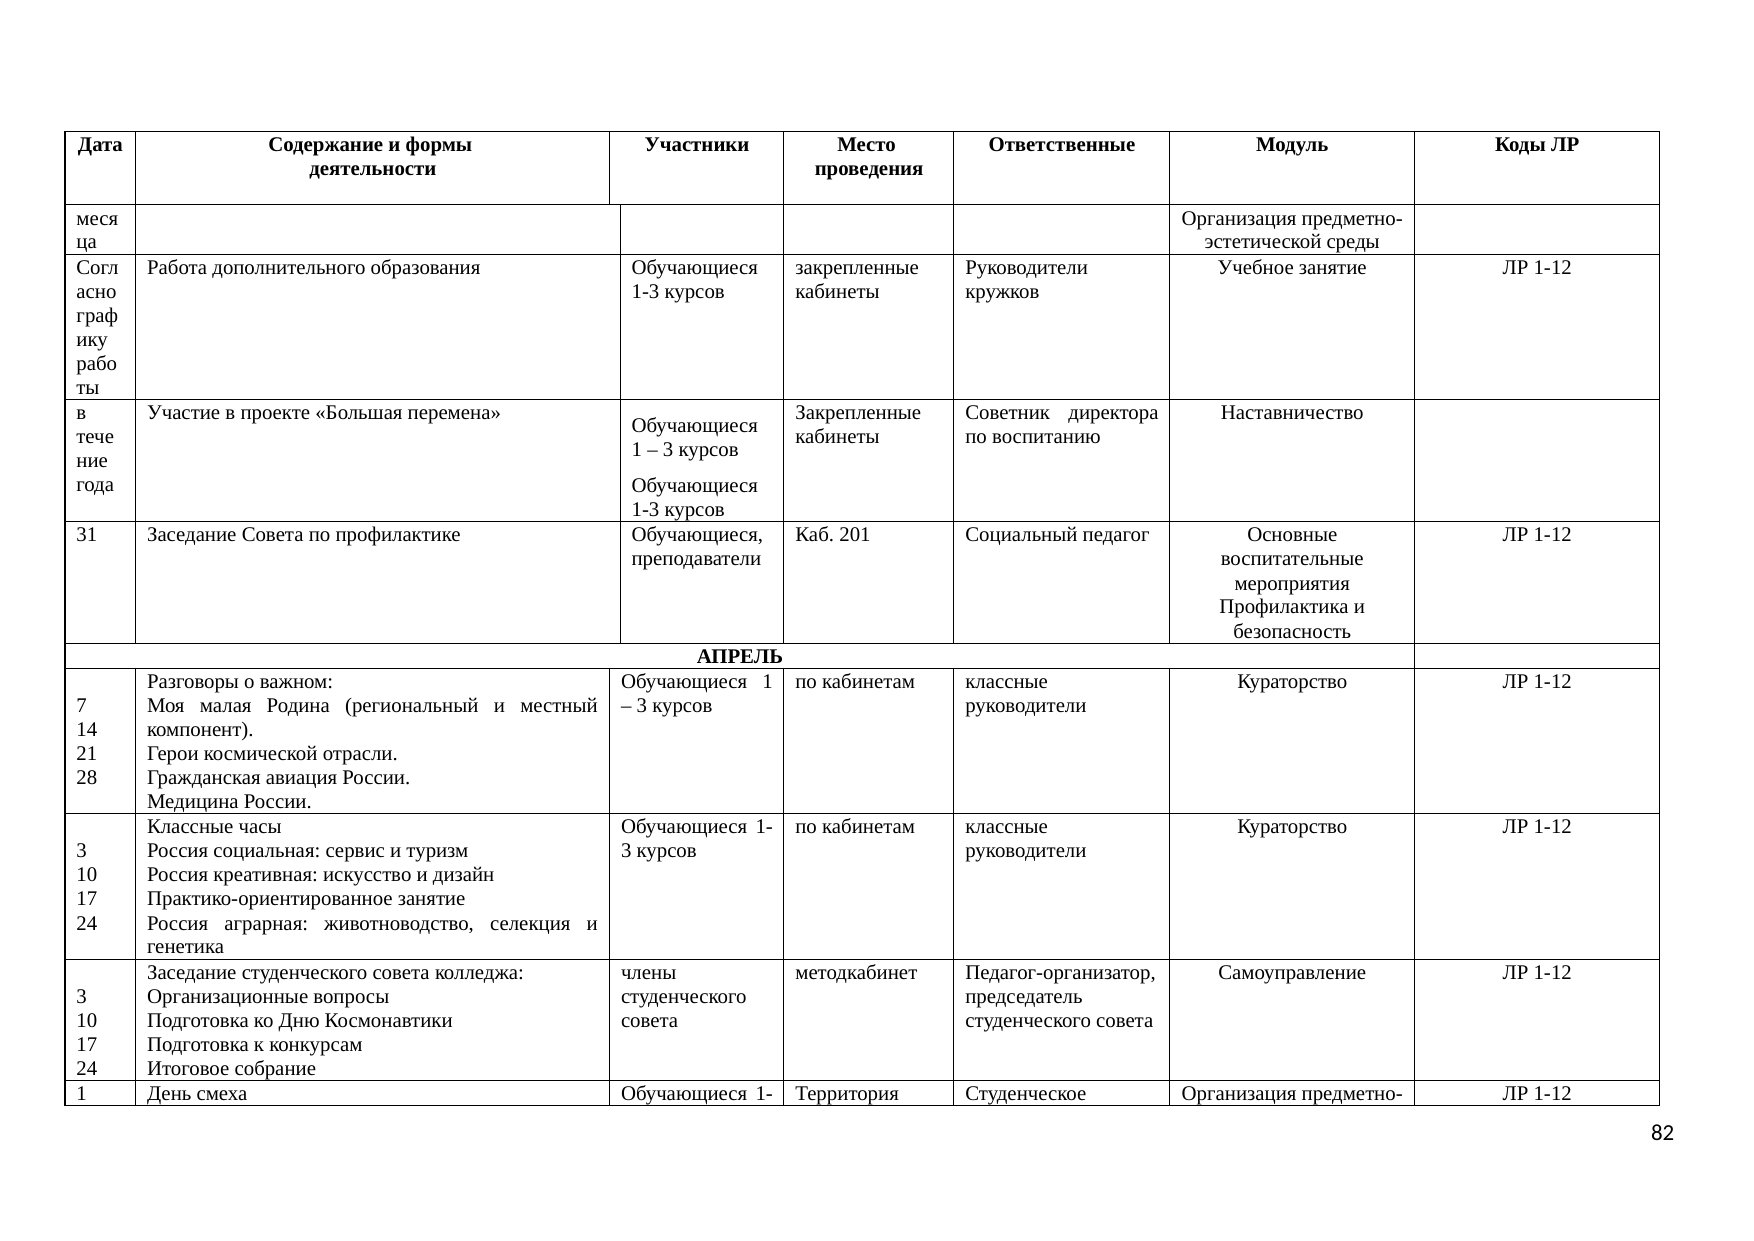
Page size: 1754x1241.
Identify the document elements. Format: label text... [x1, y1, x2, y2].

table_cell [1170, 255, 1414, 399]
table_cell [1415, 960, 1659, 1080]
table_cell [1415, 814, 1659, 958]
table_header Дата [66, 132, 135, 204]
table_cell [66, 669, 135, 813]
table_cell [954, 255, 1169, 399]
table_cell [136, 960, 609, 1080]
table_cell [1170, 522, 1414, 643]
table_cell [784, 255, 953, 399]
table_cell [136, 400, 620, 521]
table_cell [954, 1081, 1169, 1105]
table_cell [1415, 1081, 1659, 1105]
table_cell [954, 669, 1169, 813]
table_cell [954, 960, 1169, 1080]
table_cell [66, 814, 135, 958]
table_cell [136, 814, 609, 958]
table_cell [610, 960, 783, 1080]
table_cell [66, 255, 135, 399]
table_header Модуль [1170, 132, 1414, 204]
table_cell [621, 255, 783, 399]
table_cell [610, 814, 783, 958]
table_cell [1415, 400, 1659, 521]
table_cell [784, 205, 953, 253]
table_header Ответственные [954, 132, 1169, 204]
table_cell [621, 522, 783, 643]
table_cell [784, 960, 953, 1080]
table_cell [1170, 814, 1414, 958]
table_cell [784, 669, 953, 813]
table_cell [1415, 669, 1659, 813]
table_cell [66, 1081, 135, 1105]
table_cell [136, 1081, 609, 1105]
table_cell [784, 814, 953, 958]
table_header Содержание и формы деятельности [136, 132, 609, 204]
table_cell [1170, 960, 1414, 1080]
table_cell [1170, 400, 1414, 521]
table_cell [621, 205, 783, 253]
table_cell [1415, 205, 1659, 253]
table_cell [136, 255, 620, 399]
table_header Участники [610, 132, 783, 204]
table_header Коды ЛР [1415, 132, 1659, 204]
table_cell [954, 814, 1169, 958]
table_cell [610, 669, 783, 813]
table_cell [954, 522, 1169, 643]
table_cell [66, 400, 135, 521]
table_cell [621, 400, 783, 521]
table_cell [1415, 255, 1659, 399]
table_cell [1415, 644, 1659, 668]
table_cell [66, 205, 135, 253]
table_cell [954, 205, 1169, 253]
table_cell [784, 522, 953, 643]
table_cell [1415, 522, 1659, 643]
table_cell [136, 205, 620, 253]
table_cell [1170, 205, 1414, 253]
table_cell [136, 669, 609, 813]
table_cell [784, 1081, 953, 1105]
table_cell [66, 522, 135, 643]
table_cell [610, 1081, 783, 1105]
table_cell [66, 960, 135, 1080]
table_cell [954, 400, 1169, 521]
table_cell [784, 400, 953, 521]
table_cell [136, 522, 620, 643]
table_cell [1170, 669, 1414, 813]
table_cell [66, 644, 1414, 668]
table_header Место проведения [784, 132, 953, 204]
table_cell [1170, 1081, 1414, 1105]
